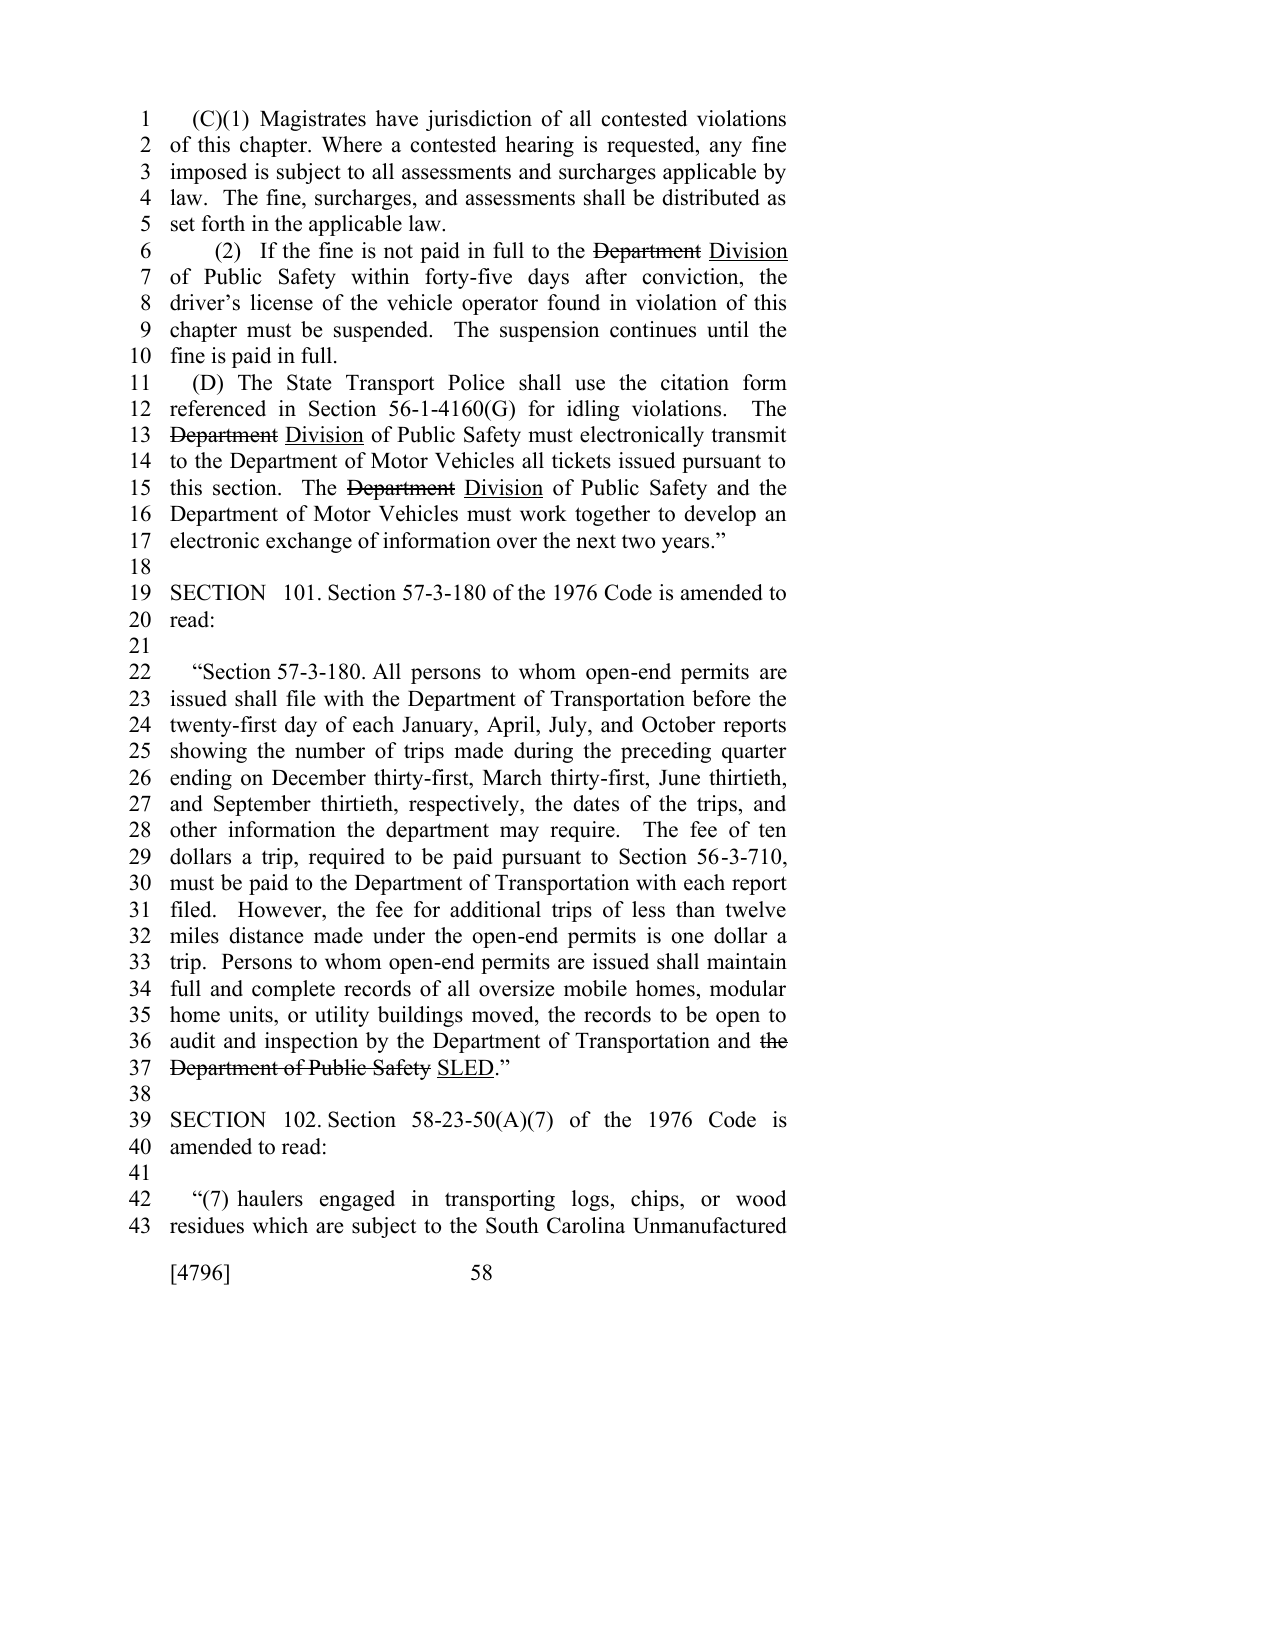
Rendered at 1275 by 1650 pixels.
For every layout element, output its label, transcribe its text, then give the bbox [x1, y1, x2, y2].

text SECTION 101. Section 57-3-180 of the 1976 Code is amended to read: [169, 579, 787, 632]
text (C)(1) Magistrates have jurisdiction of all contested violations of this chapter. Where a contested hearing is requested, any fine imposed is subject to all assessments and surcharges applicable by law. The fine, surcharges, and assessments shall be distributed as set forth in the applicable law. [169, 105, 787, 237]
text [169, 1186, 787, 1238]
text SECTION 102. Section 58-23-50(A)(7) of the 1976 Code is amended to read: [169, 1106, 787, 1159]
text “Section 57-3-180. All persons to whom open-end permits are issued shall file with the Department of Transportation before the twenty-first day of each January, April, July, and October reports showing the number of trips made during the preceding quarter ending on December thirty-first, March thirty-first, June thirtieth, and September thirtieth, respectively, the dates of the trips, and other information the department may require. The fee of ten dollars a trip, required to be paid pursuant to Section 56-3-710, must be paid to the Department of Transportation with each report filed. However, the fee for additional trips of less than twelve miles distance made under the open-end permits is one dollar a trip. Persons to whom open-end permits are issued shall maintain full and complete records of all oversize mobile homes, modular home units, or utility buildings moved, the records to be open to audit and inspection by the Department of Transportation and the Department of Public Safety SLED.” [169, 658, 787, 1080]
text (2) If the fine is not paid in full to the Department Division of Public Safety within forty-five days after conviction, the driver’s license of the vehicle operator found in violation of this chapter must be suspended. The suspension continues until the fine is paid in full. [169, 237, 787, 368]
text (D) The State Transport Police shall use the citation form referenced in Section 56-1-4160(G) for idling violations. The Department Division of Public Safety must electronically transmit to the Department of Motor Vehicles all tickets issued pursuant to this section. The Department Division of Public Safety and the Department of Motor Vehicles must work together to develop an electronic exchange of information over the next two years.” [169, 368, 787, 553]
